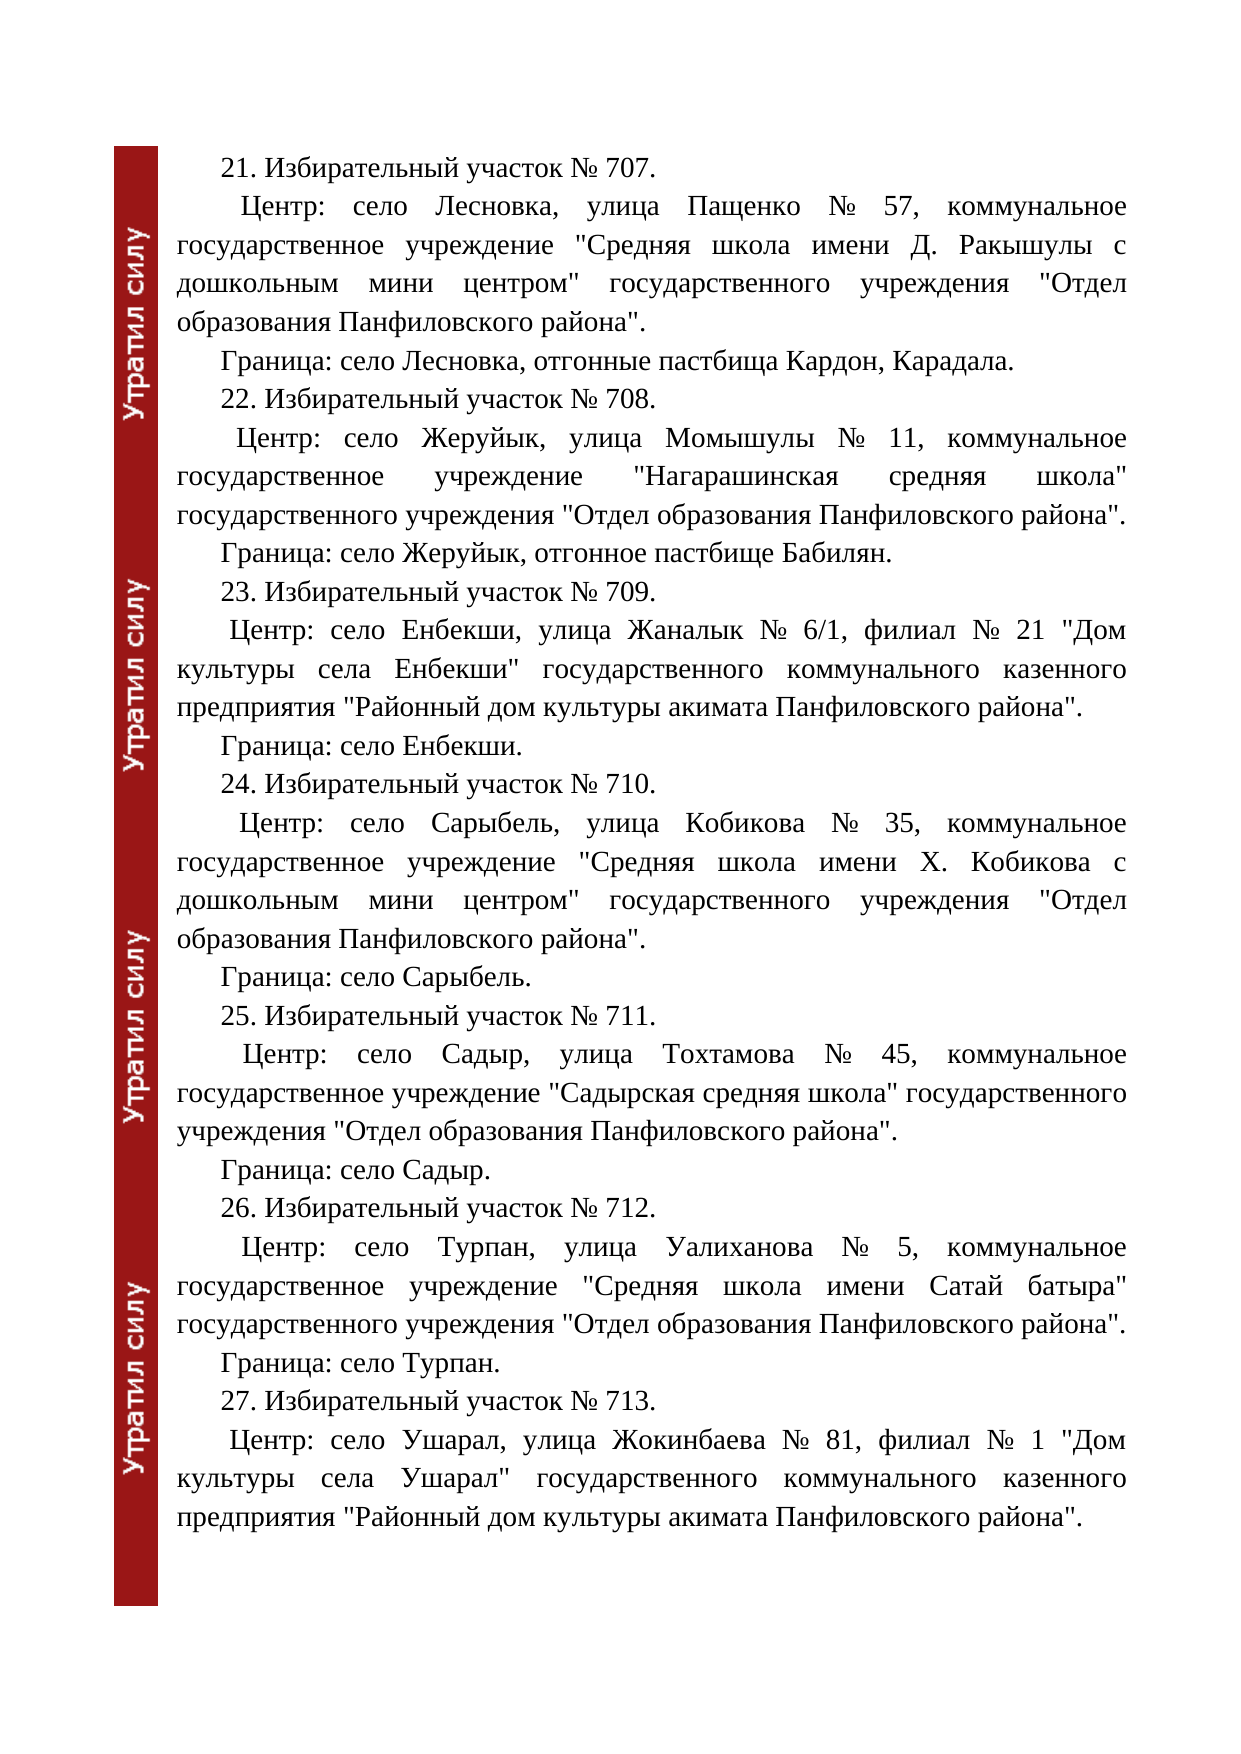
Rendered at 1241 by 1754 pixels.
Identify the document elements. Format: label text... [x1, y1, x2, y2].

picture [114, 530, 158, 535]
text Центр: село Ушарал, улица Жокинбаева № 81, филиал № 1 "Дом культуры села Ушарал" государственного коммунального казенного предприятия "Районный дом культуры акимата Панфиловского района". [112, 1422, 1128, 1532]
text 22. Избирательный участок № 708. [112, 381, 1128, 415]
picture [114, 1147, 158, 1152]
text Центр: село Лесновка, улица Пащенко № 57, коммунальное государственное учреждение "Средняя школа имени Д. Ракышулы с дошкольным мини центром" государственного учреждения "Отдел образования Панфиловского района". [112, 188, 1128, 338]
text Центр: село Турпан, улица Уалиханова № 5, коммунальное государственное учреждение "Средняя школа имени Сатай батыра" государственного учреждения "Отдел образования Панфиловского района". [112, 1229, 1128, 1340]
text 24. Избирательный участок № 710. [112, 767, 1128, 800]
picture [114, 1417, 158, 1422]
text 27. Избирательный участок № 713. [112, 1383, 1128, 1417]
picture [114, 954, 158, 959]
picture [114, 569, 158, 574]
picture [114, 762, 158, 767]
picture [114, 723, 158, 728]
picture [114, 1340, 158, 1345]
text Центр: село Садыр, улица Тохтамова № 45, коммунальное государственное учреждение "Садырская средняя школа" государственного учреждения "Отдел образования Панфиловского района". [112, 1036, 1128, 1147]
text Граница: село Садыр. [112, 1152, 1128, 1186]
picture [114, 338, 158, 343]
picture [114, 146, 158, 150]
text 21. Избирательный участок № 707. [112, 150, 1128, 183]
text Центр: село Енбекши, улица Жаналык № 6/1, филиал № 21 "Дом культуры села Енбекши" государственного коммунального казенного предприятия "Районный дом культуры акимата Панфиловского района". [112, 612, 1128, 723]
picture [114, 607, 158, 612]
text 23. Избирательный участок № 709. [112, 574, 1128, 607]
text Центр: село Жеруйык, улица Момышулы № 11, коммунальное государственное учреждение "Нагарашинская средняя школа" государственного учреждения "Отдел образования Панфиловского района". [112, 420, 1128, 530]
text 25. Избирательный участок № 711. [112, 998, 1128, 1031]
picture [114, 1186, 158, 1191]
picture [114, 800, 158, 805]
picture [114, 415, 158, 420]
picture [114, 993, 158, 998]
picture [114, 183, 158, 188]
picture [114, 1378, 158, 1383]
text Граница: село Лесновка, отгонные пастбища Кардон, Карадала. [112, 343, 1128, 376]
text Граница: село Енбекши. [112, 728, 1128, 762]
text Граница: село Турпан. [112, 1345, 1128, 1378]
picture [114, 1224, 158, 1229]
text Центр: село Сарыбель, улица Кобикова № 35, коммунальное государственное учреждение "Средняя школа имени Х. Кобикова с дошкольным мини центром" государственного учреждения "Отдел образования Панфиловского района". [112, 805, 1128, 954]
text Граница: село Жеруйык, отгонное пастбище Бабилян. [112, 535, 1128, 569]
picture [114, 1031, 158, 1036]
picture [114, 376, 158, 381]
text Граница: село Сарыбель. [112, 959, 1128, 993]
picture [114, 1532, 158, 1606]
text 26. Избирательный участок № 712. [112, 1191, 1128, 1224]
